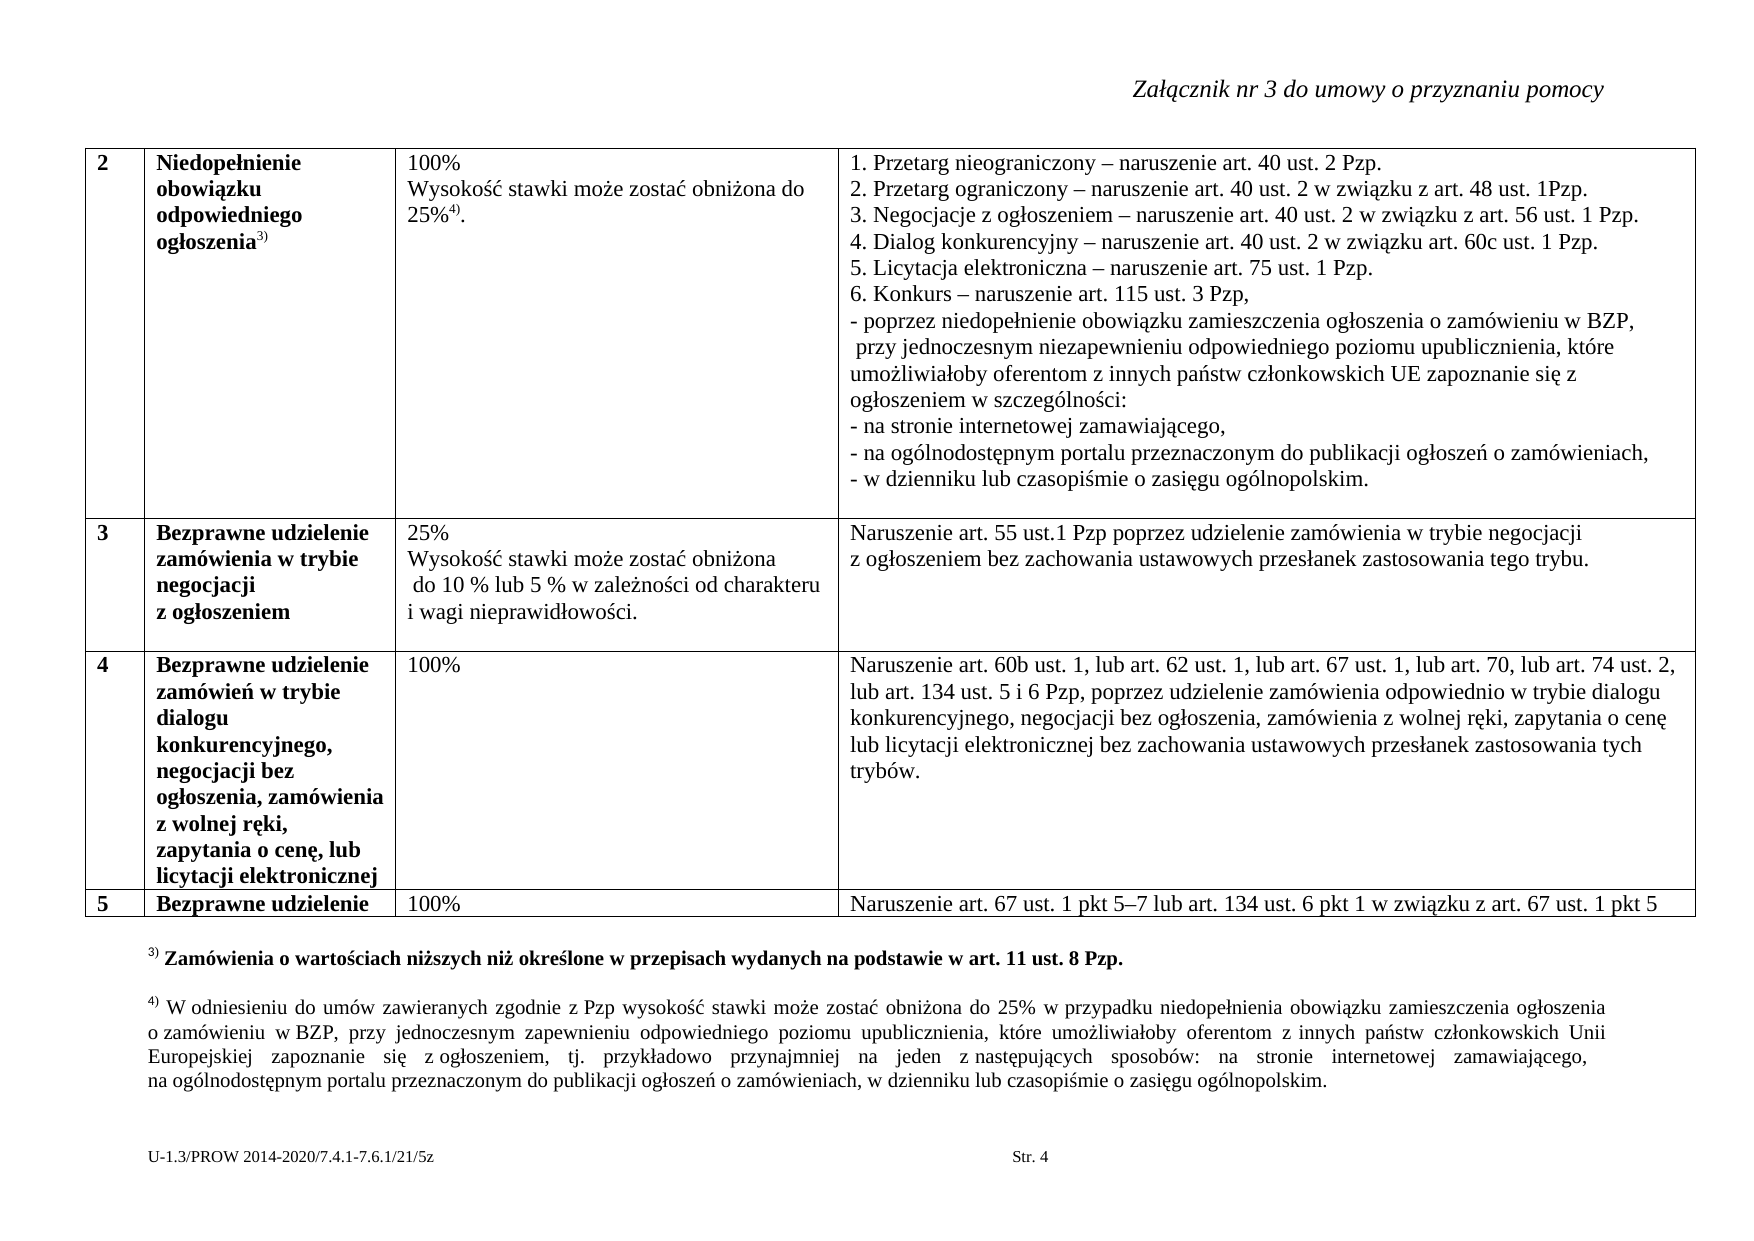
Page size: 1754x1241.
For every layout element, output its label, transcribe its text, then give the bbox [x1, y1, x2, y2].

table_header 2 [86, 149, 144, 518]
table_cell Bezprawne udzielenie zamówienia w trybie negocjacji z ogłoszeniem [145, 519, 395, 651]
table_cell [839, 890, 1695, 916]
table_header 100% Wysokość stawki może zostać obniżona do 25%). [396, 149, 838, 518]
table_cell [145, 890, 395, 916]
table_cell 4 [86, 652, 144, 889]
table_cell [396, 890, 838, 916]
table_cell 5 [86, 890, 144, 916]
table_header 1. Przetarg nieograniczony – naruszenie art. 40 ust. 2 Pzp. 2. Przetarg ograniczony – naruszenie art. 40 ust. 2 w związku z art. 48 ust. 1Pzp. 3. Negocjacje z ogłoszeniem – naruszenie art. 40 ust. 2 w związku z art. 56 ust. 1 Pzp. 4. Dialog konkurencyjny – naruszenie art. 40 ust. 2 w związku art. 60c ust. 1 Pzp. 5. Licytacja elektroniczna – naruszenie art. 75 ust. 1 Pzp. 6. Konkurs – naruszenie art. 115 ust. 3 Pzp, - poprzez niedopełnienie obowiązku zamieszczenia ogłoszenia o zamówieniu w BZP, przy jednoczesnym niezapewnieniu odpowiedniego poziomu upublicznienia, które umożliwiałoby oferentom z innych państw członkowskich UE zapoznanie się z ogłoszeniem w szczególności: - na stronie internetowej zamawiającego, - na ogólnodostępnym portalu przeznaczonym do publikacji ogłoszeń o zamówieniach, - w dzienniku lub czasopiśmie o zasięgu ogólnopolskim. [839, 149, 1695, 518]
table_cell Bezprawne udzielenie zamówień w trybie dialogu konkurencyjnego, negocjacji bez ogłoszenia, zamówienia z wolnej ręki, zapytania o cenę, lub licytacji elektronicznej [145, 652, 395, 889]
table_header Niedopełnienie obowiązku odpowiedniego ogłoszenia) [145, 149, 395, 518]
table_cell Naruszenie art. 55 ust.1 Pzp poprzez udzielenie zamówienia w trybie negocjacji z ogłoszeniem bez zachowania ustawowych przesłanek zastosowania tego trybu. [839, 519, 1695, 651]
table_cell 25% Wysokość stawki może zostać obniżona do 10 % lub 5 % w zależności od charakteru i wagi nieprawidłowości. [396, 519, 838, 651]
table_cell 3 [86, 519, 144, 651]
table_cell Naruszenie art. 60b ust. 1, lub art. 62 ust. 1, lub art. 67 ust. 1, lub art. 70, lub art. 74 ust. 2, lub art. 134 ust. 5 i 6 Pzp, poprzez udzielenie zamówienia odpowiednio w trybie dialogu konkurencyjnego, negocjacji bez ogłoszenia, zamówienia z wolnej ręki, zapytania o cenę lub licytacji elektronicznej bez zachowania ustawowych przesłanek zastosowania tych trybów. [839, 652, 1695, 889]
table_cell 100% [396, 652, 838, 889]
